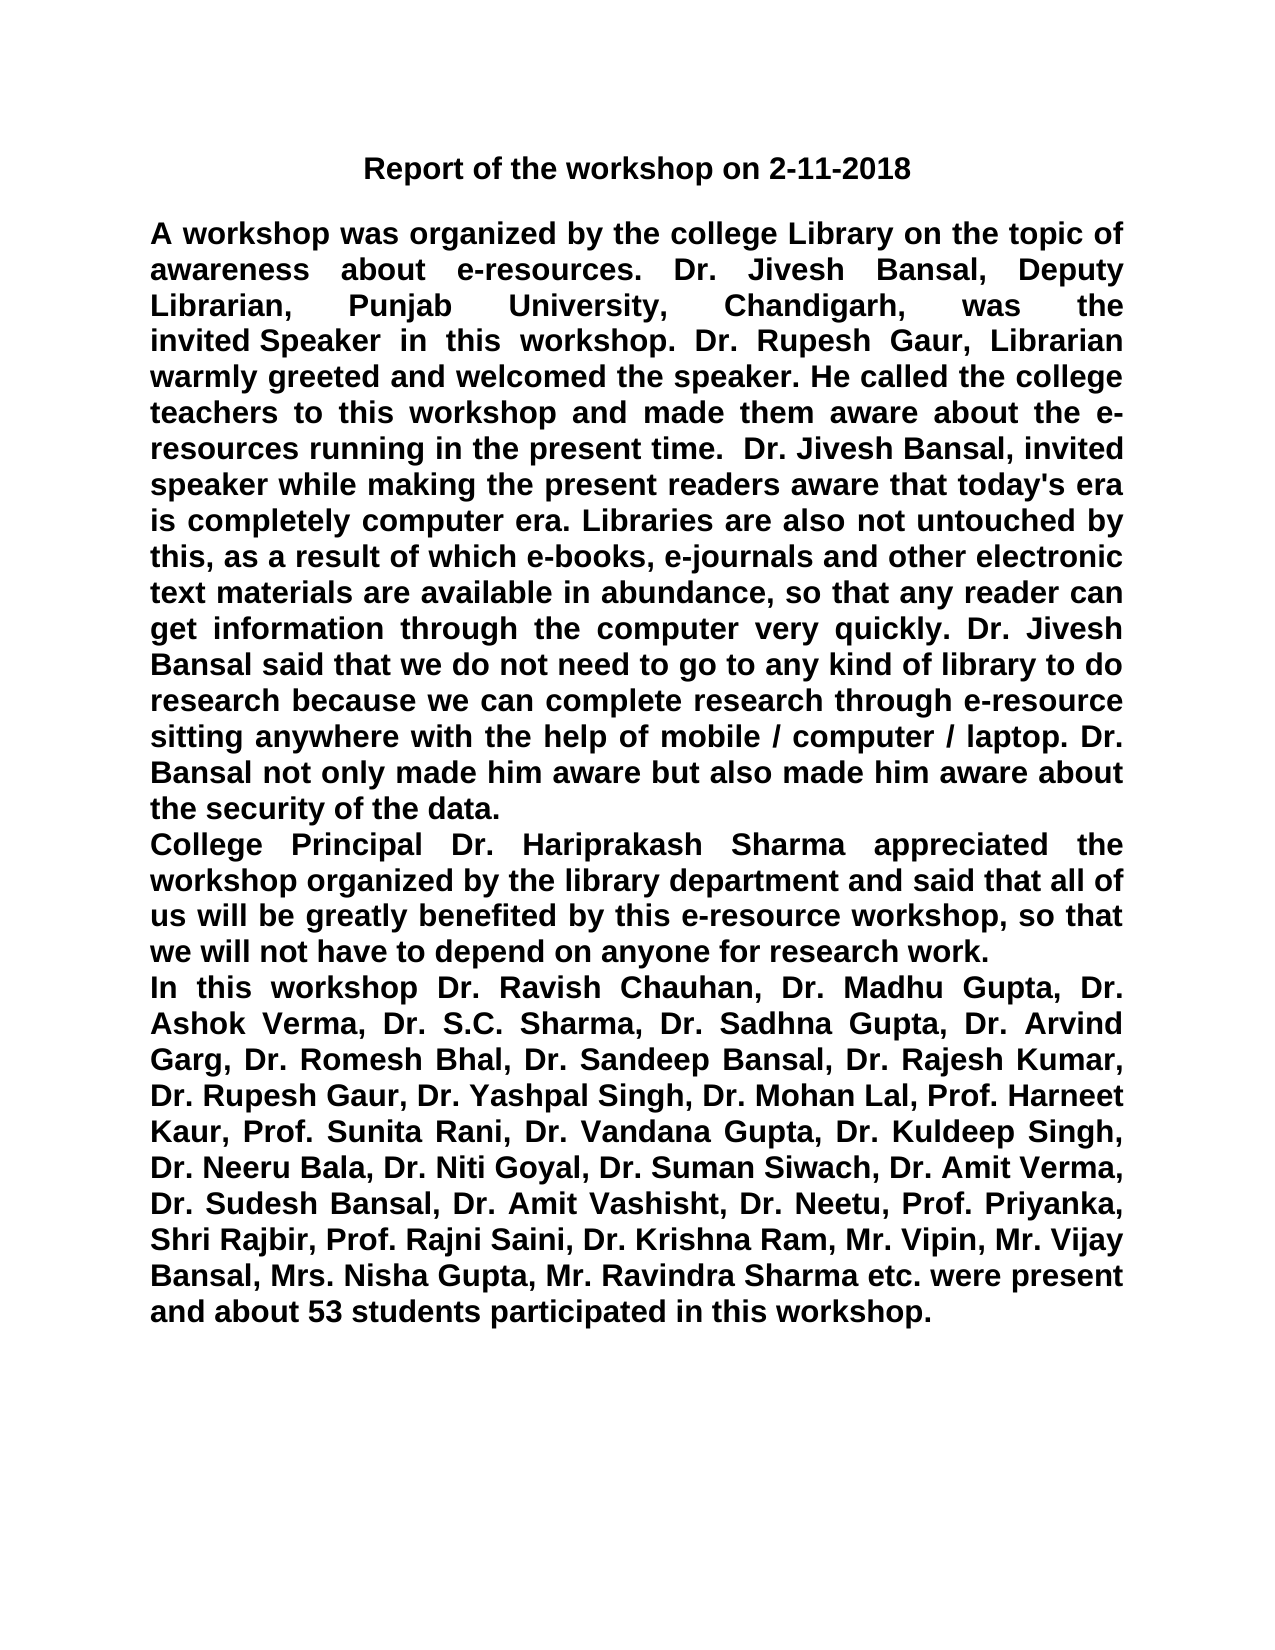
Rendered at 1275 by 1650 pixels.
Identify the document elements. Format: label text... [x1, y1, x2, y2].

text A workshop was organized by the college Library on the topic of awareness about e-resources. Dr. Jivesh Bansal, Deputy Librarian, Punjab University, Chandigarh, was the invited Speaker in this workshop. Dr. Rupesh Gaur, Librarian warmly greeted and welcomed the speaker. He called the college teachers to this workshop and made them aware about the e-resources running in the present time. Dr. Jivesh Bansal, invited speaker while making the present readers aware that today's era is completely computer era. Libraries are also not untouched by this, as a result of which e-books, e-journals and other electronic text materials are available in abundance, so that any reader can get information through the computer very quickly. Dr. Jivesh Bansal said that we do not need to go to any kind of library to do research because we can complete research through e-resource sitting anywhere with the help of mobile / computer / laptop. Dr. Bansal not only made him aware but also made him aware about the security of the data. [150, 215, 1125, 826]
text College Principal Dr. Hariprakash Sharma appreciated the workshop organized by the library department and said that all of us will be greatly benefited by this e-resource workshop, so that we will not have to depend on anyone for research work. [150, 826, 1125, 969]
text Report of the workshop on 2-11-2018 [150, 150, 1125, 186]
text In this workshop Dr. Ravish Chauhan, Dr. Madhu Gupta, Dr. Ashok Verma, Dr. S.C. Sharma, Dr. Sadhna Gupta, Dr. Arvind Garg, Dr. Romesh Bhal, Dr. Sandeep Bansal, Dr. Rajesh Kumar, Dr. Rupesh Gaur, Dr. Yashpal Singh, Dr. Mohan Lal, Prof. Harneet Kaur, Prof. Sunita Rani, Dr. Vandana Gupta, Dr. Kuldeep Singh, Dr. Neeru Bala, Dr. Niti Goyal, Dr. Suman Siwach, Dr. Amit Verma, Dr. Sudesh Bansal, Dr. Amit Vashisht, Dr. Neetu, Prof. Priyanka, Shri Rajbir, Prof. Rajni Saini, Dr. Krishna Ram, Mr. Vipin, Mr. Vijay Bansal, Mrs. Nisha Gupta, Mr. Ravindra Sharma etc. were present and about 53 students participated in this workshop. [150, 969, 1125, 1329]
